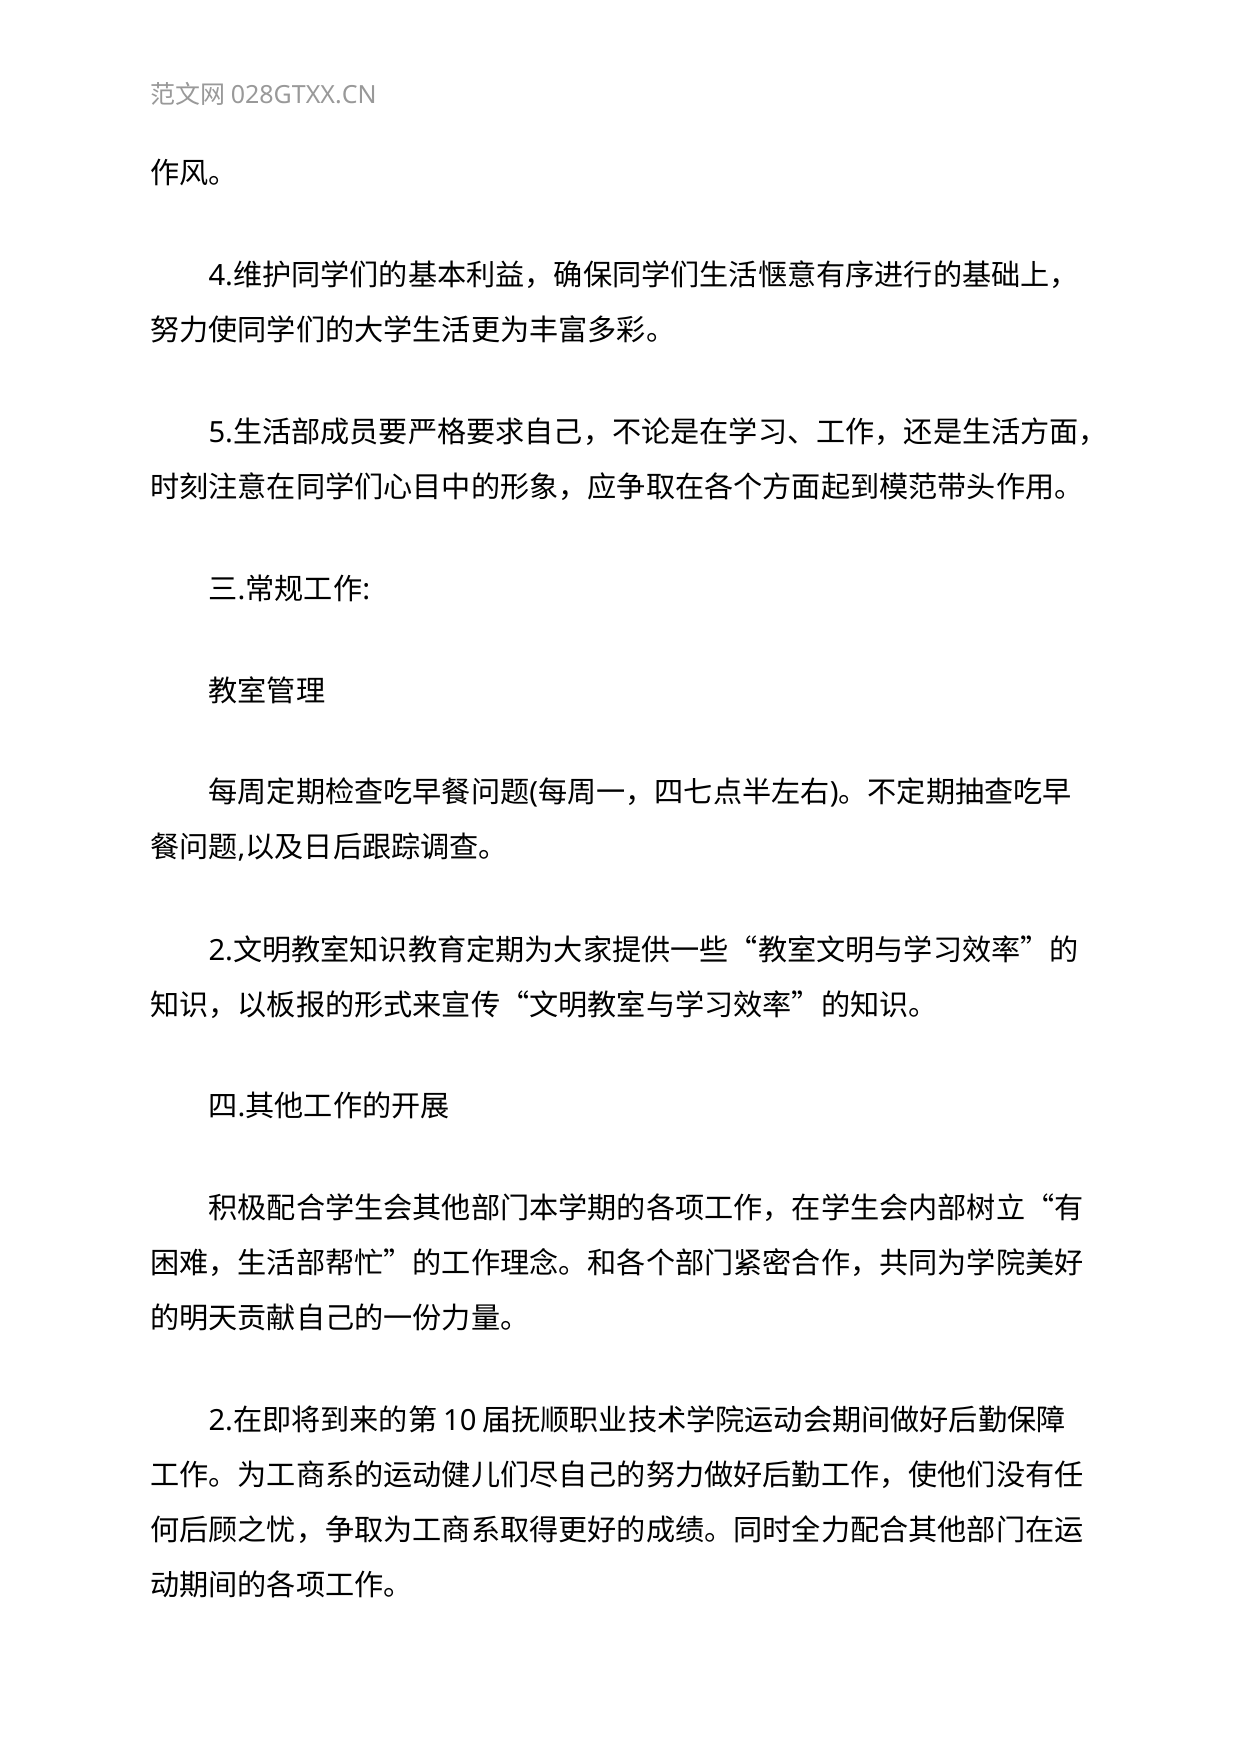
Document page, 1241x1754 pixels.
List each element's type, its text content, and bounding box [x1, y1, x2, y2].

text 5.生活部成员要严格要求自己，不论是在学习、工作，还是生活方面，时刻注意在同学们心目中的形象，应争取在各个方面起到模范带头作用。 [150, 408, 1090, 506]
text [150, 150, 1090, 192]
text 三.常规工作: [150, 565, 1090, 608]
text 2.文明教室知识教育定期为大家提供一些“教室文明与学习效率”的知识，以板报的形式来宣传“文明教室与学习效率”的知识。 [150, 926, 1090, 1023]
text 积极配合学生会其他部门本学期的各项工作，在学生会内部树立“有困难，生活部帮忙”的工作理念。和各个部门紧密合作，共同为学院美好的明天贡献自己的一份力量。 [150, 1185, 1090, 1337]
text 教室管理 [150, 667, 1090, 709]
text 4.维护同学们的基本利益，确保同学们生活惬意有序进行的基础上，努力使同学们的大学生活更为丰富多彩。 [150, 252, 1090, 349]
text 每周定期检查吃早餐问题(每周一，四七点半左右)。不定期抽查吃早餐问题,以及日后跟踪调查。 [150, 769, 1090, 866]
text 2.在即将到来的第10届抚顺职业技术学院运动会期间做好后勤保障工作。为工商系的运动健儿们尽自己的努力做好后勤工作，使他们没有任何后顾之忧，争取为工商系取得更好的成绩。同时全力配合其他部门在运动期间的各项工作。 [150, 1396, 1090, 1603]
text 四.其他工作的开展 [150, 1083, 1090, 1125]
